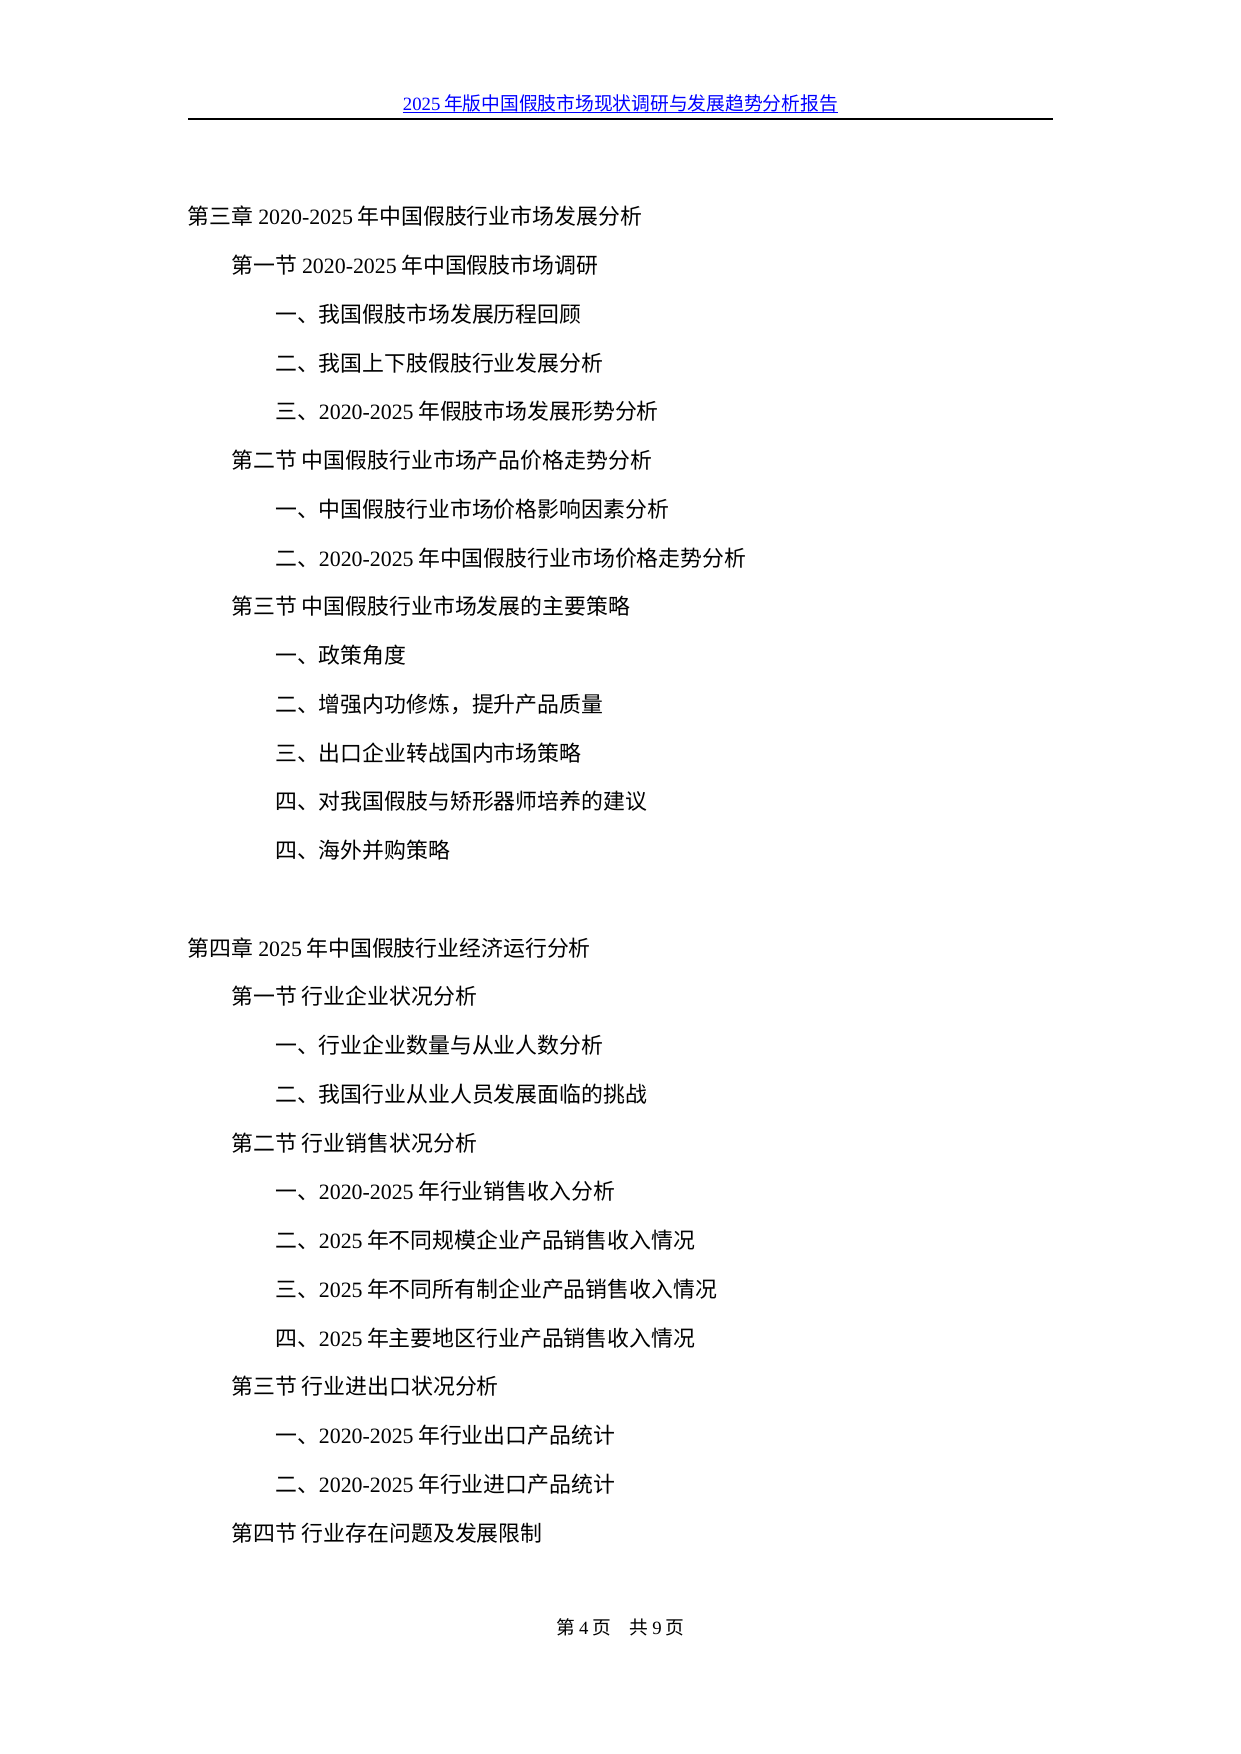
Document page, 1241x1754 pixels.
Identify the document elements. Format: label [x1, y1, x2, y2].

text [187, 150, 1053, 1548]
